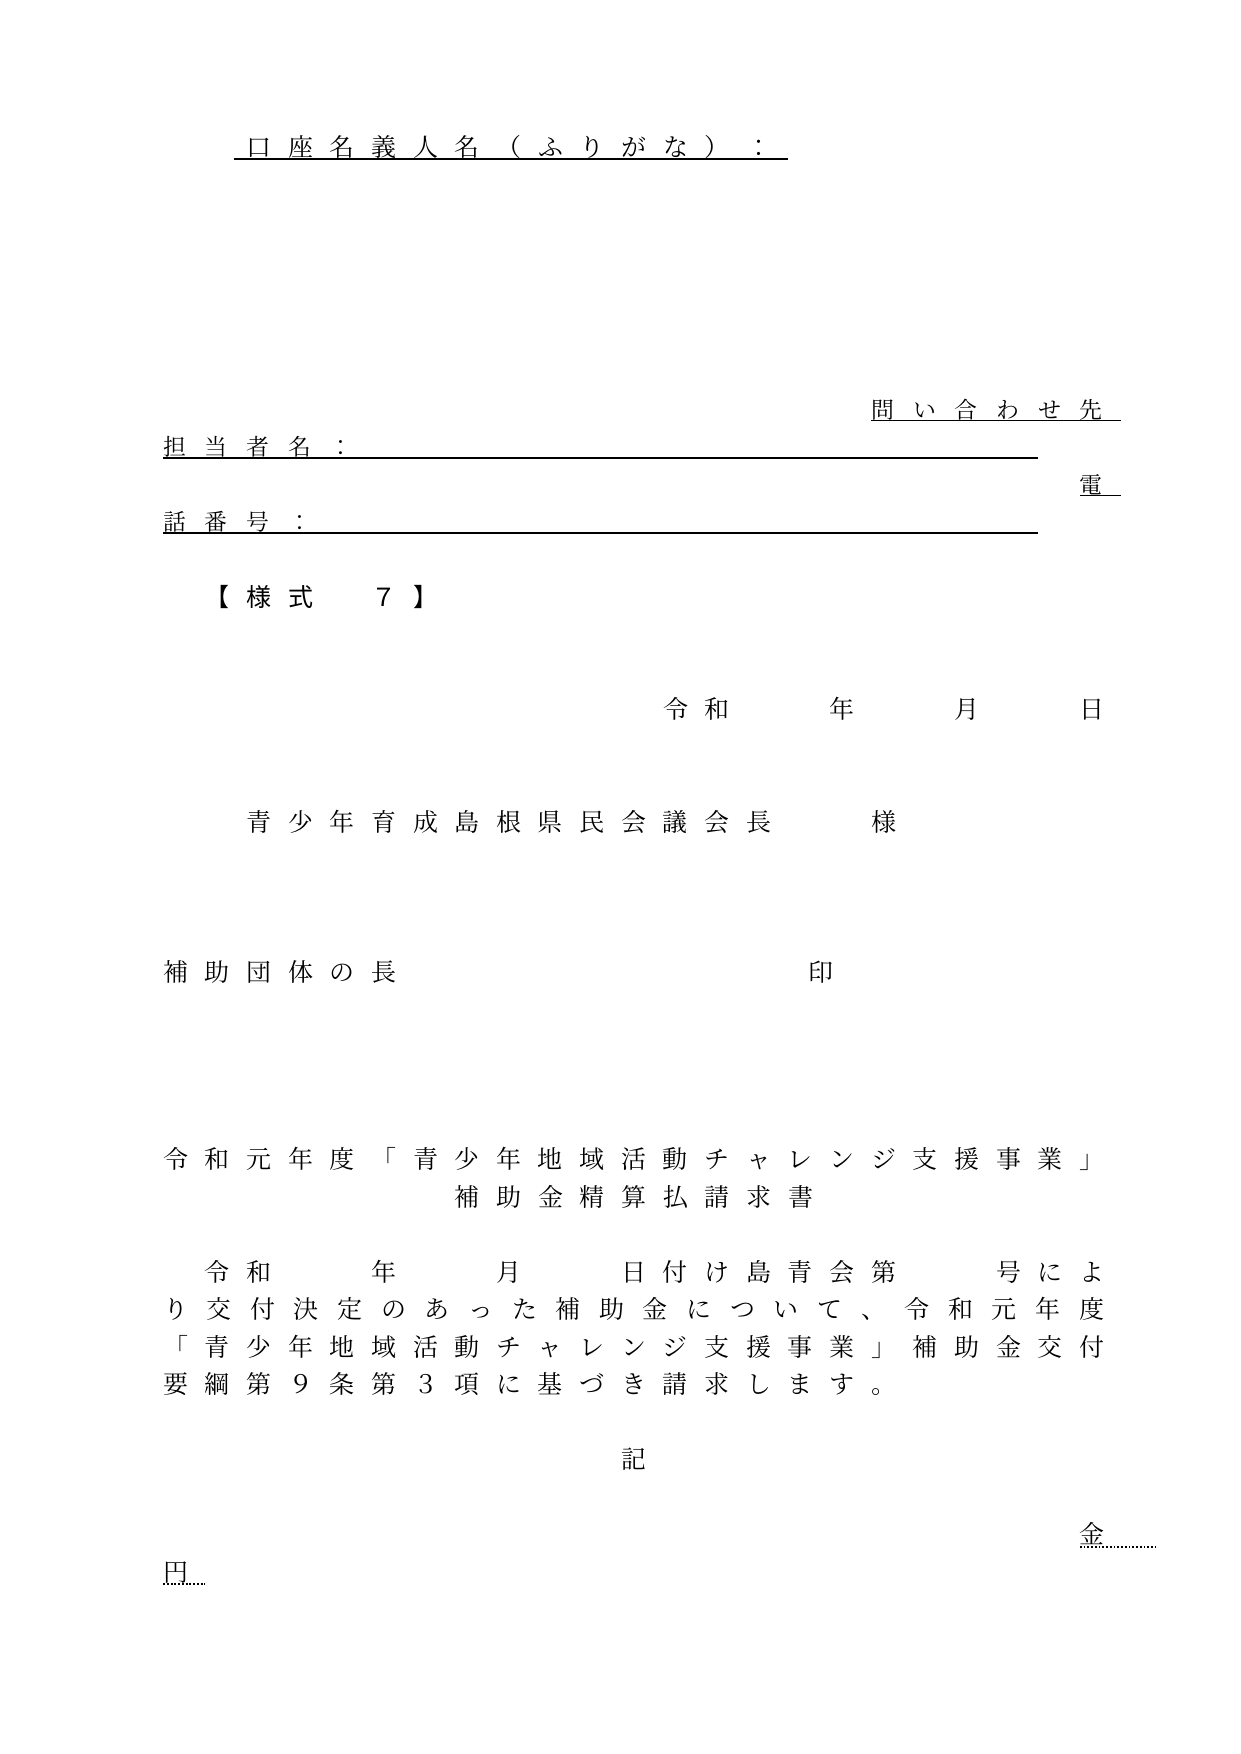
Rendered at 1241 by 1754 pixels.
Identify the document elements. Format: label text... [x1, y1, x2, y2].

text 記 [163, 1439, 1121, 1477]
text 金 円 [163, 1514, 1121, 1589]
text 電話番号： [163, 464, 1121, 539]
text 青少年育成島根県民会議会長 様 [163, 802, 1121, 839]
text 補助団体の長 印 [163, 914, 1121, 989]
text 【様式 ７】 [163, 577, 1121, 614]
text 口座名義人名（ふりがな）： [163, 127, 1121, 164]
text 令和 年 月 日 [163, 689, 1121, 727]
text 令和元年度「青少年地域活動チャレンジ支援事業」補助金精算払請求書 [163, 1139, 1121, 1214]
text 令和 年 月 日付け島青会第 号により交付決定のあった補助金について、令和元年度「青少年地域活動チャレンジ支援事業」補助金交付要綱第９条第３項に基づき請求します。 [163, 1252, 1121, 1402]
text 問い合わせ先担当者名： [163, 389, 1121, 464]
